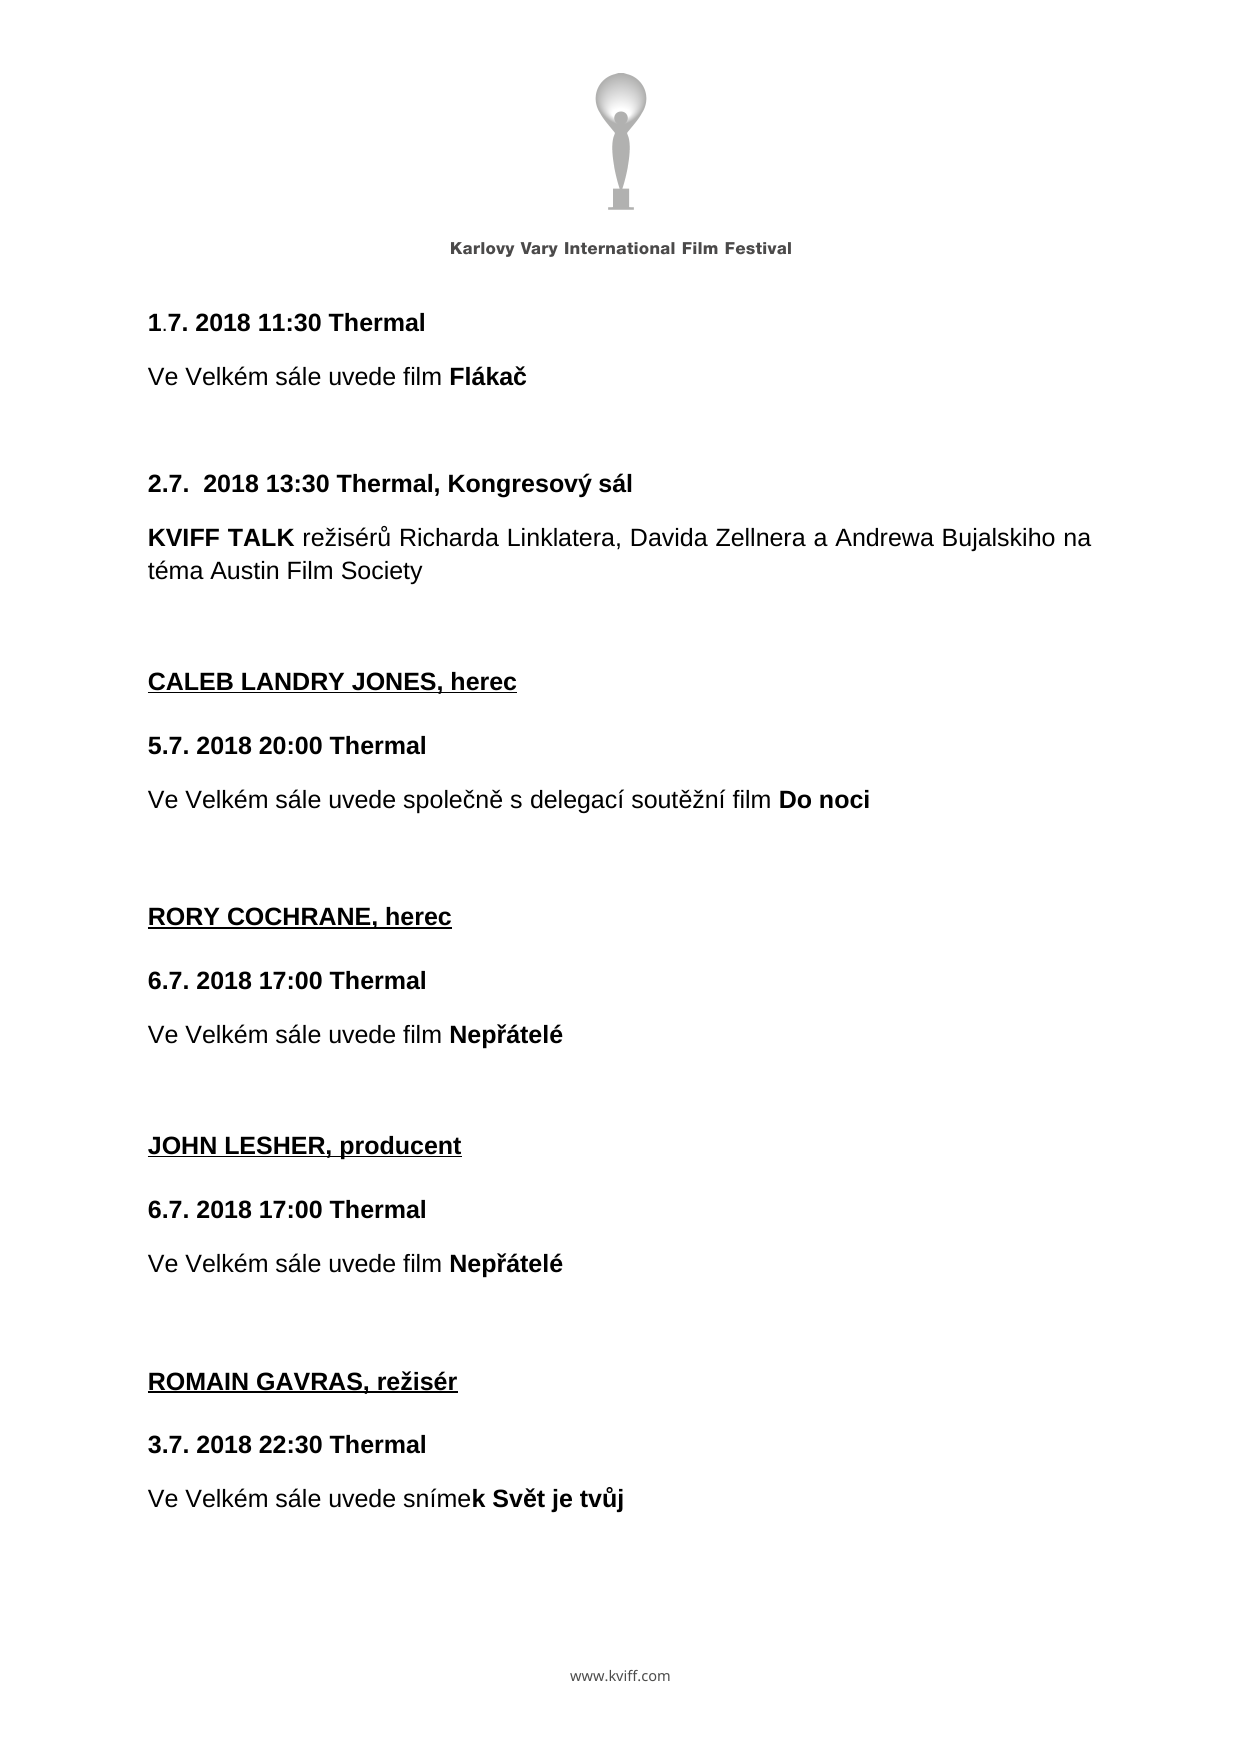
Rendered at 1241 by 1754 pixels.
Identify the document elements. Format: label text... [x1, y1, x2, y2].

text Ve Velkém sále uvede film Nepřátelé [148, 1020, 1093, 1049]
text JOHN LESHER, producent [148, 1131, 1093, 1159]
text CALEB LANDRY JONES, herec [148, 667, 1093, 696]
text 6.7. 2018 17:00 Thermal [148, 1195, 1093, 1223]
text Ve Velkém sále uvede společně s delegací soutěžní film Do noci [148, 784, 1093, 813]
text 1.7. 2018 11:30 Thermal [148, 308, 1093, 336]
text Ve Velkém sále uvede snímek Svět je tvůj [148, 1484, 1093, 1513]
picture [377, 73, 864, 260]
text 6.7. 2018 17:00 Thermal [148, 966, 1093, 995]
text Ve Velkém sále uvede film Flákač [148, 362, 1093, 390]
text KVIFF TALK režisérů Richarda Linklatera, Davida Zellnera a Andrewa Bujalskiho na téma Austin Film Society [148, 523, 1093, 585]
text 3.7. 2018 22:30 Thermal [148, 1430, 1093, 1459]
text 5.7. 2018 20:00 Thermal [148, 731, 1093, 759]
text Ve Velkém sále uvede film Nepřátelé [148, 1249, 1093, 1277]
text ROMAIN GAVRAS, režisér [148, 1366, 1093, 1395]
text 2.7. 2018 13:30 Thermal, Kongresový sál [148, 469, 1093, 498]
text RORY COCHRANE, herec [148, 902, 1093, 931]
